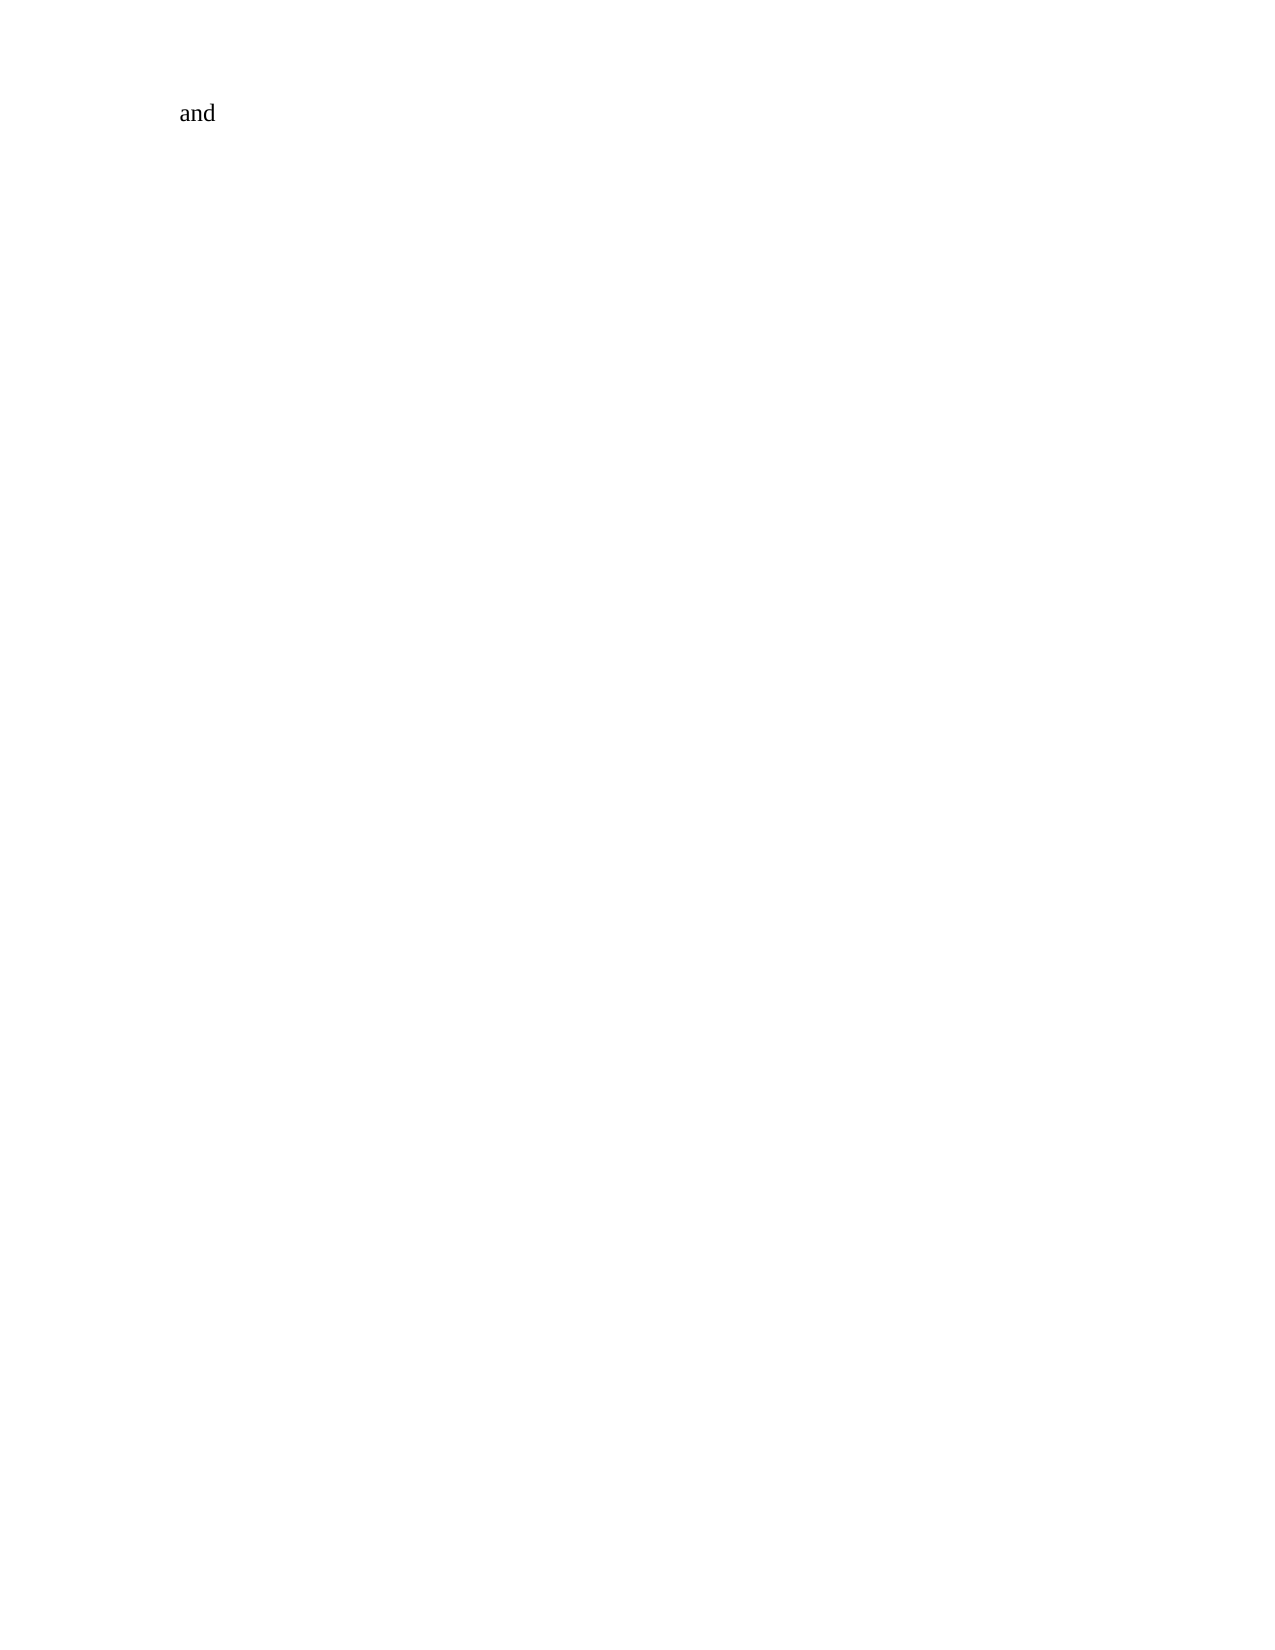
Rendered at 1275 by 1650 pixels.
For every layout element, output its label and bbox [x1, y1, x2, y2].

text [179, 98, 1121, 127]
